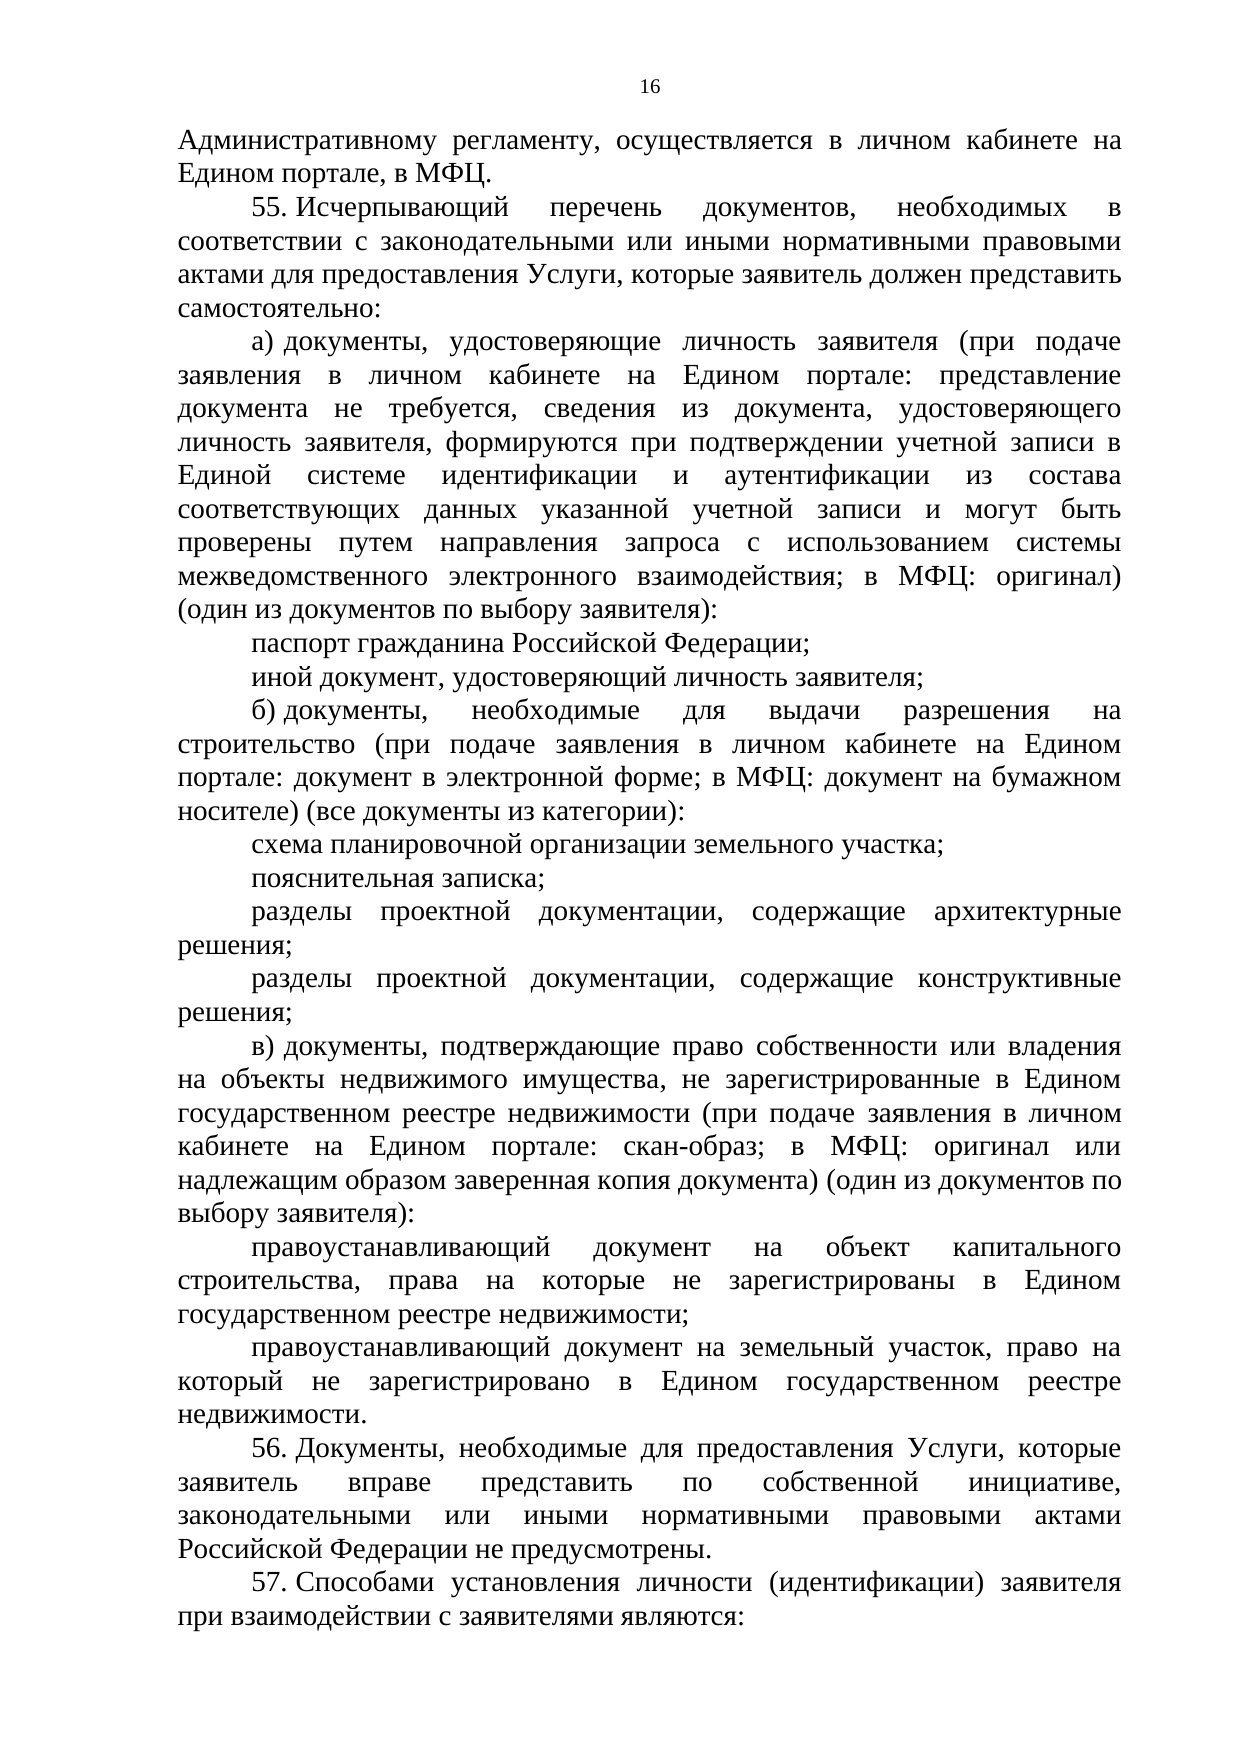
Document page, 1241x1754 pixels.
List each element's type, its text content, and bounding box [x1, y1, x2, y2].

text иной документ, удостоверяющий личность заявителя; [177, 659, 1122, 692]
list документы, подтверждающие право собственности или владения на объекты недвижимого имущества, не зарегистрированные в Едином государственном реестре недвижимости (при подаче заявления в личном кабинете на Едином портале: скан-образ; в МФЦ: оригинал или надлежащим образом заверенная копия документа) (один из документов по выбору заявителя): [177, 1028, 1122, 1229]
text правоустанавливающий документ на объект капитального строительства, права на которые не зарегистрированы в Едином государственном реестре недвижимости; [177, 1229, 1122, 1329]
list документы, необходимые для выдачи разрешения на строительство (при подаче заявления в личном кабинете на Едином портале: документ в электронной форме; в МФЦ: документ на бумажном носителе) (все документы из категории): [177, 692, 1122, 826]
text правоустанавливающий документ на земельный участок, право на который не зарегистрировано в Едином государственном реестре недвижимости. [177, 1329, 1122, 1430]
text пояснительная записка; [177, 860, 1122, 893]
list Исчерпывающий перечень документов, необходимых в соответствии с законодательными или иными нормативными правовыми актами для предоставления Услуги, которые заявитель должен представить самостоятельно: [177, 189, 1122, 323]
text паспорт гражданина Российской Федерации; [177, 625, 1122, 659]
text рaзделы проектной документации, содержащие конструктивные решения; [177, 961, 1122, 1028]
text схема планировочной организации земельного участка; [177, 826, 1122, 860]
text рaзделы проектной документации, содержащие архитектурные решения; [177, 893, 1122, 961]
list Способами установления личности (идентификации) заявителя при взаимодействии с заявителями являются: [177, 1564, 1122, 1631]
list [177, 122, 1122, 189]
list Документы, необходимые для предоставления Услуги, которые заявитель вправе представить по собственной инициативе, законодательными или иными нормативными правовыми актами Российской Федерации не предусмотрены. [177, 1430, 1122, 1564]
list документы, удостоверяющие личность заявителя (при подаче заявления в личном кабинете на Едином портале: представление документа не требуется, сведения из документа, удостоверяющего личность заявителя, формируются при подтверждении учетной записи в Единой системе идентификации и аутентификации из состава соответствующих данных указанной учетной записи и могут быть проверены путем направления запроса с использованием системы межведомственного электронного взаимодействия; в МФЦ: оригинал) (один из документов по выбору заявителя): [177, 323, 1122, 625]
